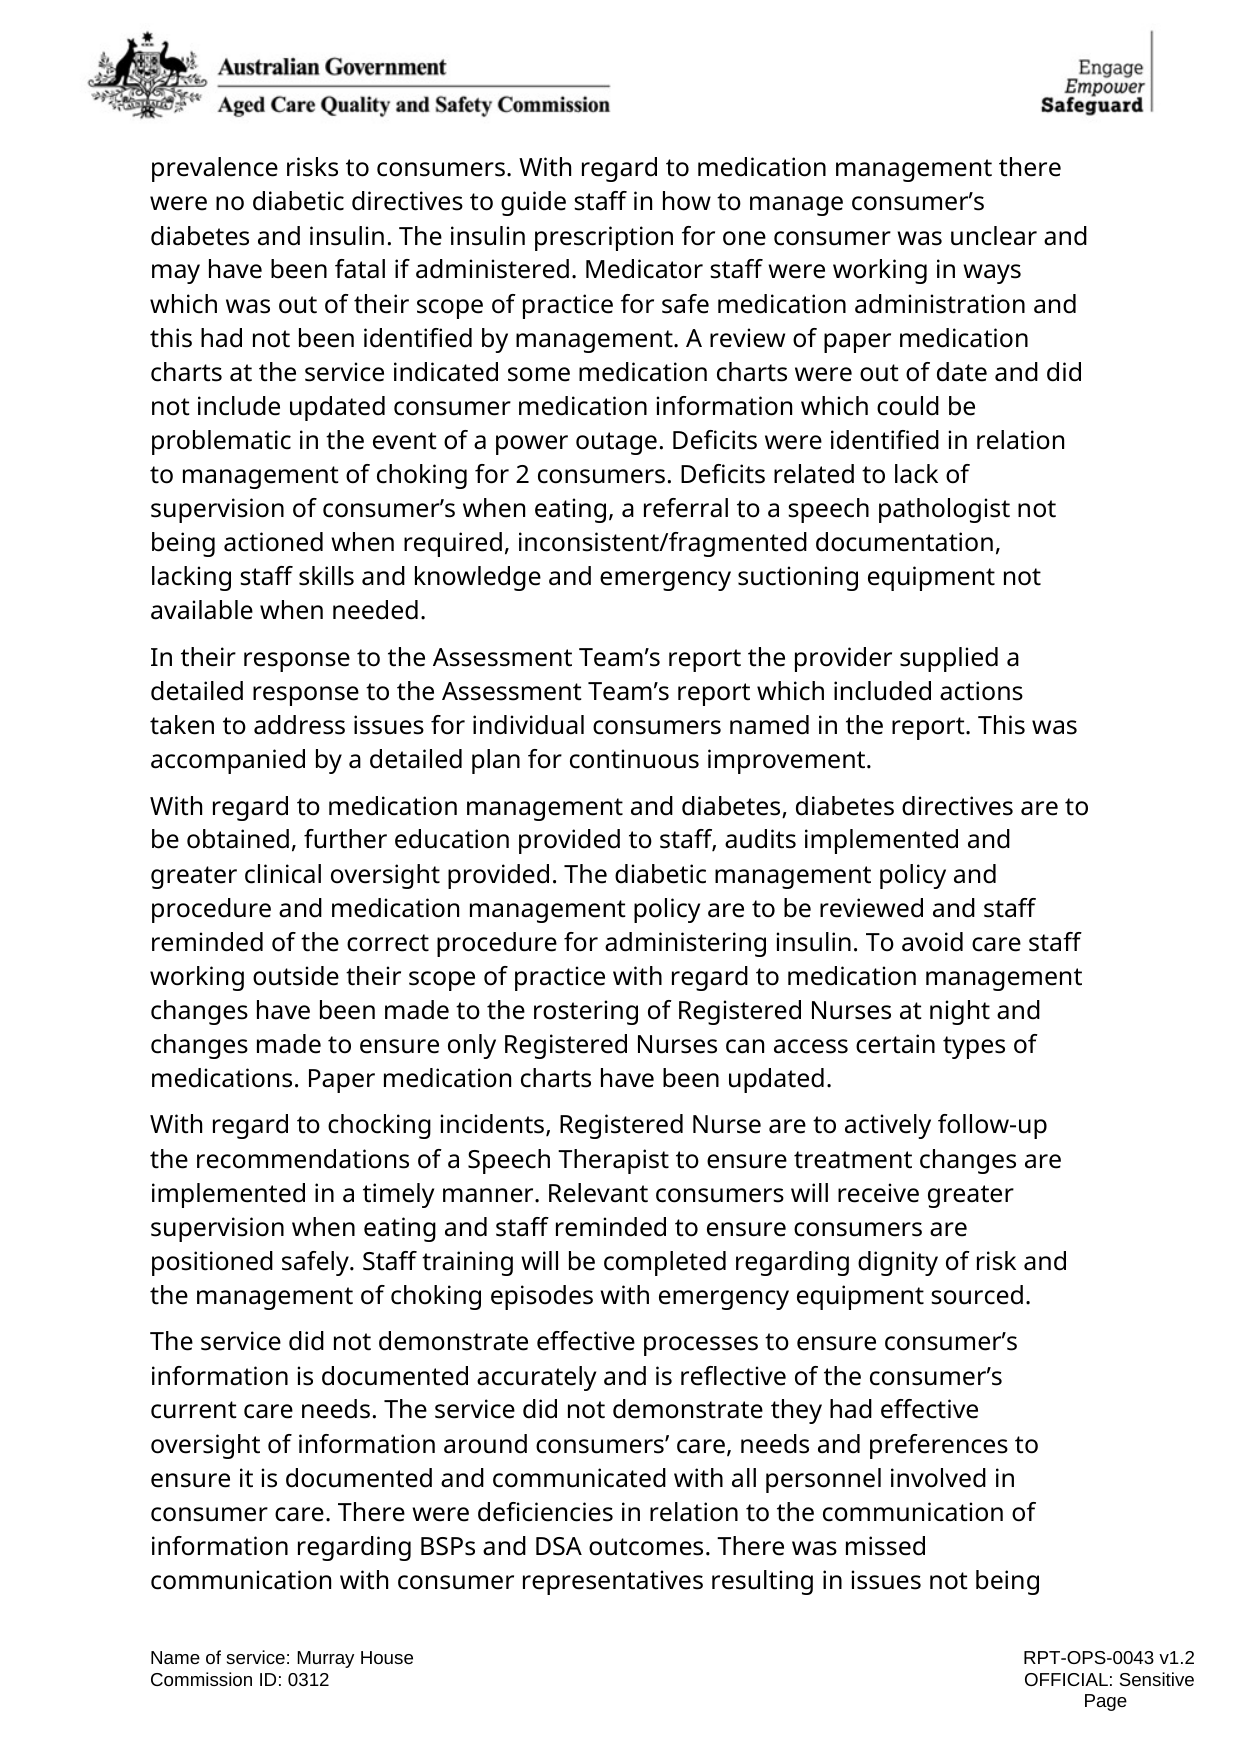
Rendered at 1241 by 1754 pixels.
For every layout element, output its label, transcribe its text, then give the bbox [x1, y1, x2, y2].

text In their response to the Assessment Team’s report the provider supplied a detailed response to the Assessment Team’s report which included actions taken to address issues for individual consumers named in the report. This was accompanied by a detailed plan for continuous improvement. [150, 639, 1090, 776]
picture [0, 23, 1241, 131]
text With regard to chocking incidents, Registered Nurse are to actively follow-up the recommendations of a Speech Therapist to ensure treatment changes are implemented in a timely manner. Relevant consumers will receive greater supervision when eating and staff reminded to ensure consumers are positioned safely. Staff training will be completed regarding dignity of risk and the management of choking episodes with emergency equipment sourced. [150, 1107, 1090, 1312]
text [150, 1324, 1090, 1597]
text With regard to medication management and diabetes, diabetes directives are to be obtained, further education provided to staff, audits implemented and greater clinical oversight provided. The diabetic management policy and procedure and medication management policy are to be reviewed and staff reminded of the correct procedure for administering insulin. To avoid care staff working outside their scope of practice with regard to medication management changes have been made to the rostering of Registered Nurses at night and changes made to ensure only Registered Nurses can access certain types of medications. Paper medication charts have been updated. [150, 788, 1090, 1095]
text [150, 150, 1090, 627]
